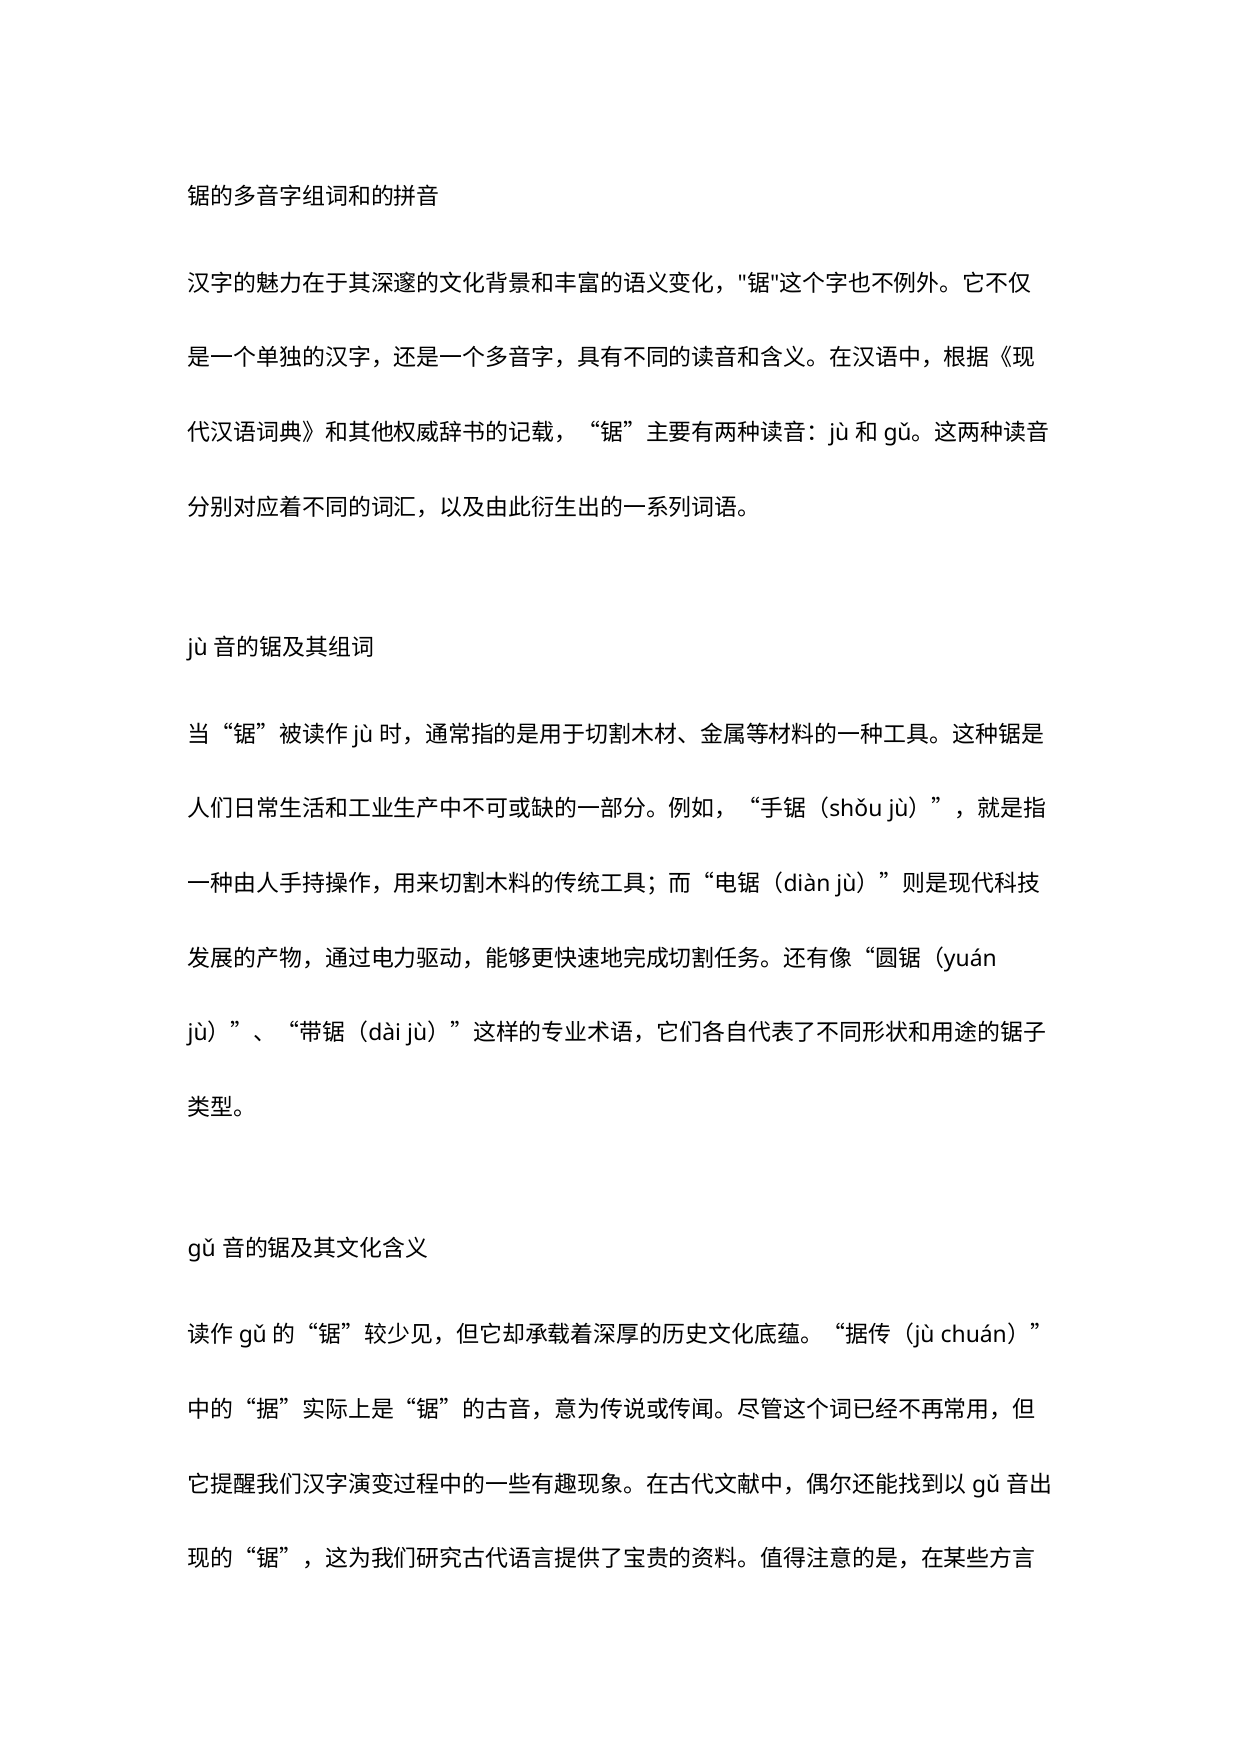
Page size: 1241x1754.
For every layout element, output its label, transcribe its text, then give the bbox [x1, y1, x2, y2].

text jù 音的锯及其组词 [187, 613, 1053, 678]
text 锯的多音字组词和的拼音 [187, 162, 1053, 227]
text gǔ 音的锯及其文化含义 [187, 1213, 1053, 1278]
text 汉字的魅力在于其深邃的文化背景和丰富的语义变化，"锯"这个字也不例外。它不仅是一个单独的汉字，还是一个多音字，具有不同的读音和含义。在汉语中，根据《现代汉语词典》和其他权威辞书的记载，“锯”主要有两种读音：jù 和 gǔ。这两种读音分别对应着不同的词汇，以及由此衍生出的一系列词语。 [187, 248, 1053, 538]
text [187, 1300, 1053, 1589]
text 当“锯”被读作 jù 时，通常指的是用于切割木材、金属等材料的一种工具。这种锯是人们日常生活和工业生产中不可或缺的一部分。例如，“手锯（shǒu jù）”，就是指一种由人手持操作，用来切割木料的传统工具；而“电锯（diàn jù）”则是现代科技发展的产物，通过电力驱动，能够更快速地完成切割任务。还有像“圆锯（yuán jù）”、“带锯（dài jù）”这样的专业术语，它们各自代表了不同形状和用途的锯子类型。 [187, 700, 1053, 1138]
